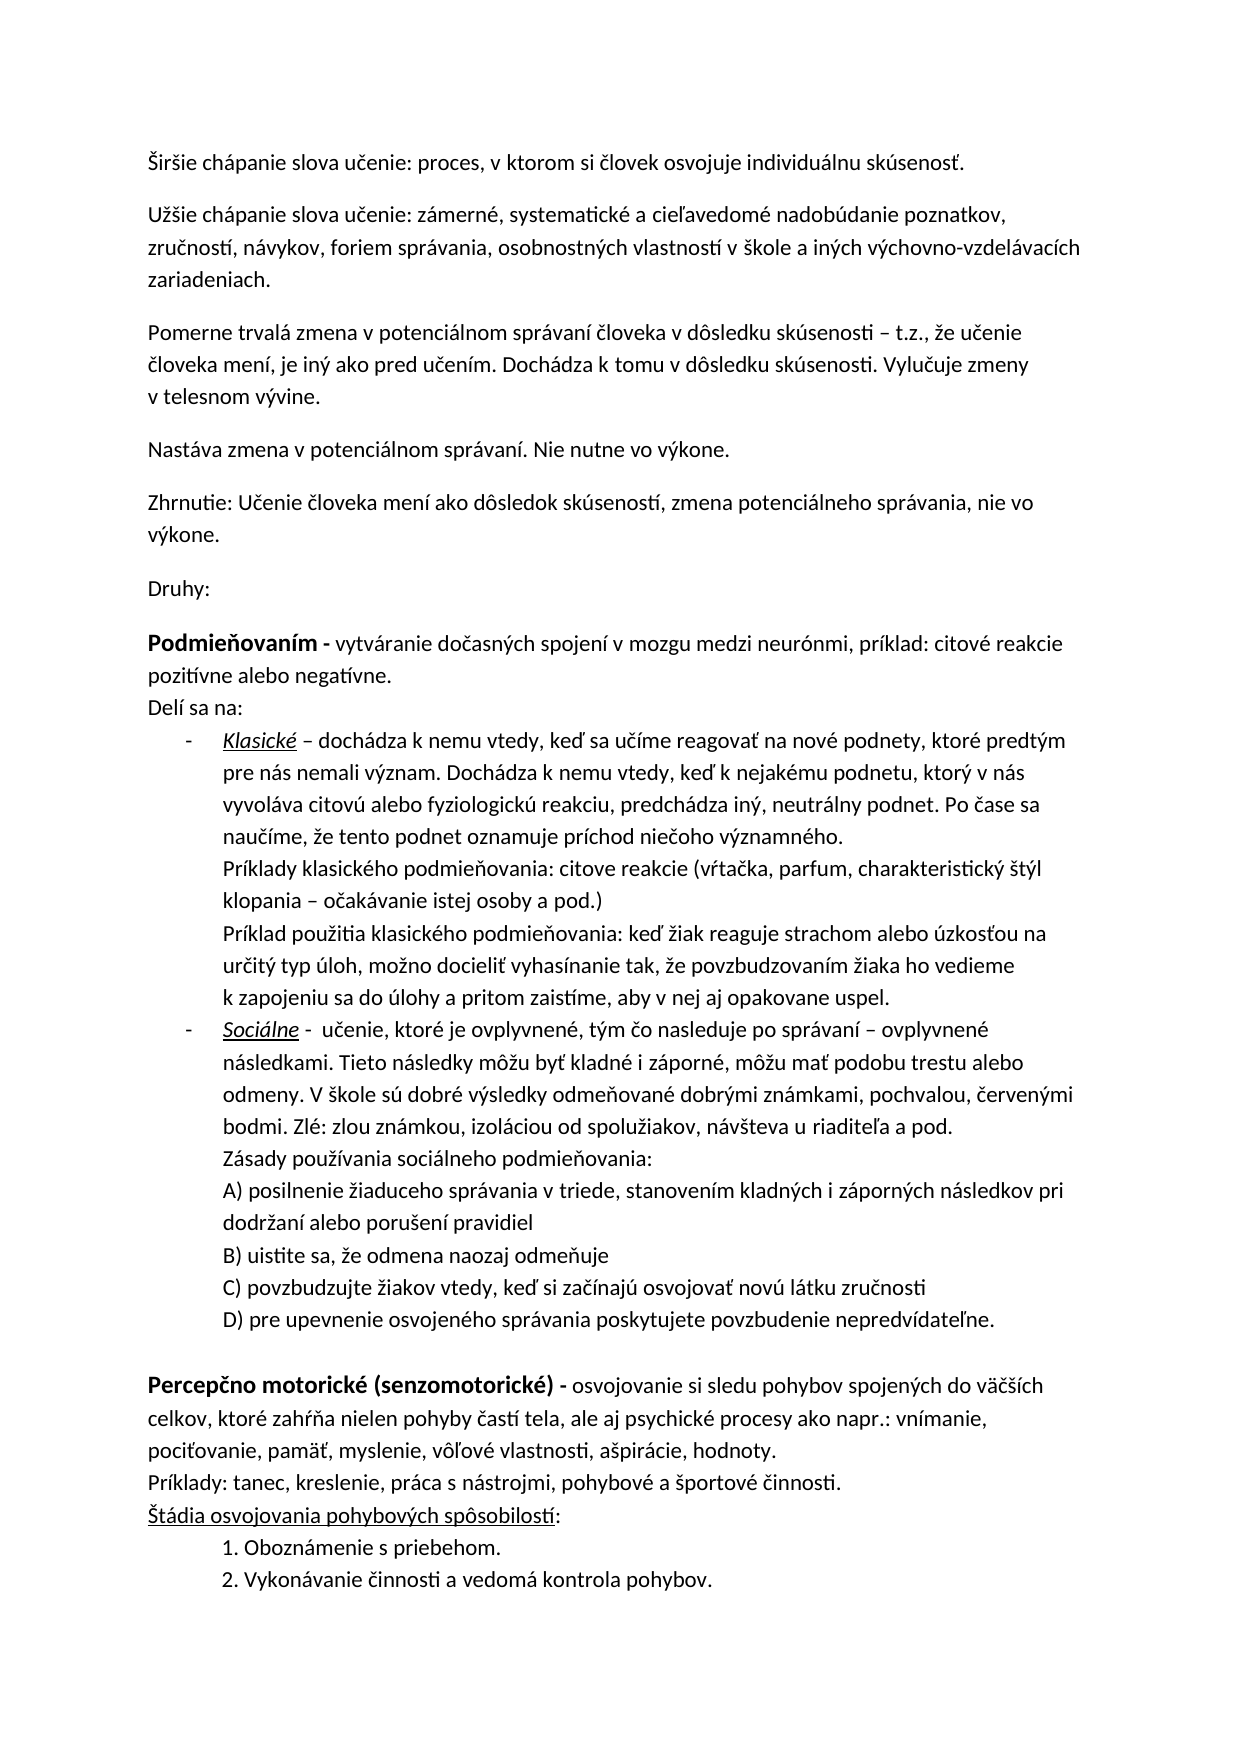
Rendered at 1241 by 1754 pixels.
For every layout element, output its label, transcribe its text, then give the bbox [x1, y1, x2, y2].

list Štádia osvojovania pohybových spôsobilostí: [148, 1501, 1093, 1529]
list Podmieňovaním - vytváranie dočasných spojení v mozgu medzi neurónmi, príklad: citové reakcie pozitívne alebo negatívne. [148, 627, 1093, 689]
list 2. Vykonávanie činnosti a vedomá kontrola pohybov. [148, 1565, 1093, 1593]
text Druhy: [148, 574, 1093, 602]
text Nastáva zmena v potenciálnom správaní. Nie nutne vo výkone. [148, 435, 1093, 463]
list Príklady: tanec, kreslenie, práca s nástrojmi, pohybové a športové činnosti. [148, 1468, 1093, 1497]
list Percepčno motorické (senzomotorické) - osvojovanie si sledu pohybov spojených do väčších celkov, ktoré zahŕňa nielen pohyby častí tela, ale aj psychické procesy ako napr.: vnímanie, pociťovanie, pamäť, myslenie, vôľové vlastnosti, ašpirácie, hodnoty. [148, 1369, 1093, 1464]
list D) pre upevnenie osvojeného správania poskytujete povzbudenie nepredvídateľne. [223, 1305, 1093, 1333]
text Zhrnutie: Učenie človeka mení ako dôsledok skúseností, zmena potenciálneho správania, nie vo výkone. [148, 488, 1093, 549]
list Delí sa na: [148, 693, 1093, 722]
list Zásady používania sociálneho podmieňovania: [223, 1144, 1093, 1172]
list Klasické – dochádza k nemu vtedy, keď sa učíme reagovať na nové podnety, ktoré predtým pre nás nemali význam. Dochádza k nemu vtedy, keď k nejakému podnetu, ktorý v nás vyvoláva citovú alebo fyziologickú reakciu, predchádza iný, neutrálny podnet. Po čase sa naučíme, že tento podnet oznamuje príchod niečoho významného. [185, 726, 1093, 850]
text Širšie chápanie slova učenie: proces, v ktorom si človek osvojuje individuálnu skúsenosť. [148, 148, 1093, 176]
text Pomerne trvalá zmena v potenciálnom správaní človeka v dôsledku skúsenosti – t.z., že učenie človeka mení, je iný ako pred učením. Dochádza k tomu v dôsledku skúsenosti. Vylučuje zmeny v telesnom vývine. [148, 318, 1093, 410]
list A) posilnenie žiaduceho správania v triede, stanovením kladných i záporných následkov pri dodržaní alebo porušení pravidiel [223, 1176, 1093, 1237]
list C) povzbudzujte žiakov vtedy, keď si začínajú osvojovať novú látku zručnosti [223, 1273, 1093, 1301]
list B) uistite sa, že odmena naozaj odmeňuje [223, 1241, 1093, 1269]
list 1. Oboznámenie s priebehom. [148, 1533, 1093, 1561]
list Príklad použitia klasického podmieňovania: keď žiak reaguje strachom alebo úzkosťou na určitý typ úloh, možno docieliť vyhasínanie tak, že povzbudzovaním žiaka ho vedieme k zapojeniu sa do úlohy a pritom zaistíme, aby v nej aj opakovane uspel. [223, 919, 1093, 1011]
list Sociálne - učenie, ktoré je ovplyvnené, tým čo nasleduje po správaní – ovplyvnené následkami. Tieto následky môžu byť kladné i záporné, môžu mať podobu trestu alebo odmeny. V škole sú dobré výsledky odmeňované dobrými známkami, pochvalou, červenými bodmi. Zlé: zlou známkou, izoláciou od spolužiakov, návšteva u riaditeľa a pod. [185, 1015, 1093, 1140]
list Príklady klasického podmieňovania: citove reakcie (vŕtačka, parfum, charakteristický štýl klopania – očakávanie istej osoby a pod.) [223, 854, 1093, 915]
text Užšie chápanie slova učenie: zámerné, systematické a cieľavedomé nadobúdanie poznatkov, zručností, návykov, foriem správania, osobnostných vlastností v škole a iných výchovno-vzdelávacích zariadeniach. [148, 201, 1093, 293]
